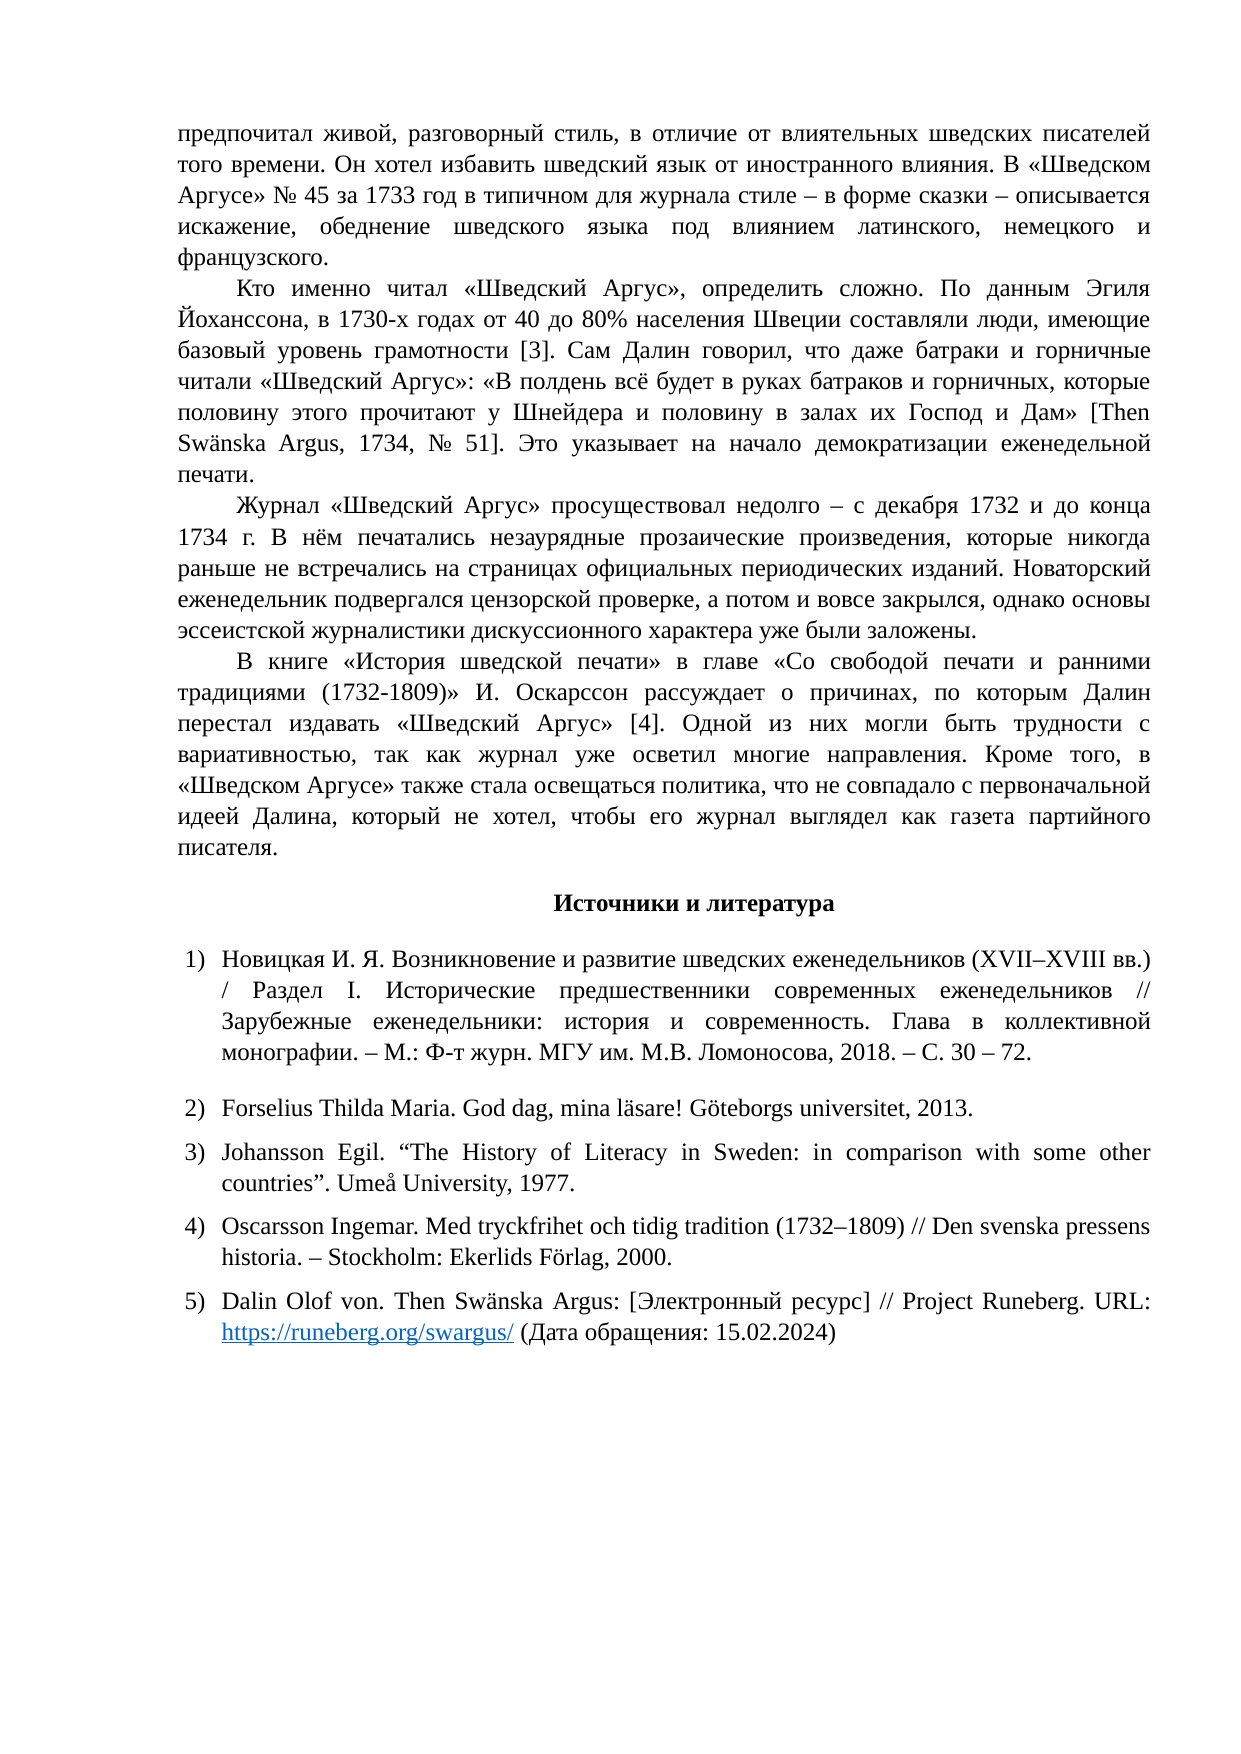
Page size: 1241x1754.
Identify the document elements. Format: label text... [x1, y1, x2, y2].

list Dalin Olof von. Then Swänska Argus: [Электронный ресурс] // Project Runeberg. URL: https://runeberg.org/swargus/ (Дата обращения: 15.02.2024) [184, 1286, 1152, 1346]
list Новицкая И. Я. Возникновение и развитие шведских еженедельников (XVII–XVIII вв.) / Раздел I. Исторические предшественники современных еженедельников // Зарубежные еженедельники: история и современность. Глава в коллективной монографии. – М.: Ф-т журн. МГУ им. М.В. Ломоносова, 2018. – С. 30 – 72. [184, 944, 1152, 1066]
text Журнал «Шведский Аргус» просуществовал недолго – с декабря 1732 и до конца 1734 г. В нём печатались незаурядные прозаические произведения, которые никогда раньше не встречались на страницах официальных периодических изданий. Новаторский еженедельник подвергался цензорской проверке, а потом и вовсе закрылся, однако основы эссеистской журналистики дискуссионного характера уже были заложены. [177, 491, 1152, 643]
text Источники и литература [177, 888, 1152, 917]
list Johansson Egil. “The History of Literacy in Sweden: in comparison with some other countries”. Umeå University, 1977. [184, 1137, 1152, 1197]
text В книге «История шведской печати» в главе «Со свободой печати и ранними традициями (1732-1809)» И. Оскарссон рассуждает о причинах, по которым Далин перестал издавать «Шведский Аргус» [4]. Одной из них могли быть трудности с вариативностью, так как журнал уже осветил многие направления. Кроме того, в «Шведском Аргусе» также стала освещаться политика, что не совпадало с первоначальной идеей Далина, который не хотел, чтобы его журнал выглядел как газета партийного писателя. [177, 646, 1152, 861]
list Forselius Thilda Maria. God dag, mina läsare! Göteborgs universitet, 2013. [184, 1093, 1152, 1122]
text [177, 118, 1152, 271]
list Oscarsson Ingemar. Med tryckfrihet och tidig tradition (1732–1809) // Den svenska pressens historia. – Stockholm: Ekerlids Förlag, 2000. [184, 1211, 1152, 1271]
text Кто именно читал «Шведский Аргус», определить сложно. По данным Эгиля Йоханссона, в 1730-х годах от 40 до 80% населения Швеции составляли люди, имеющие базовый уровень грамотности [3]. Сам Далин говорил, что даже батраки и горничные читали «Шведский Аргус»: «В полдень всё будет в руках батраков и горничных, которые половину этого прочитают у Шнейдера и половину в залах их Господ и Дам» [Then Swänska Argus, 1734, № 51]. Это указывает на начало демократизации еженедельной печати. [177, 273, 1152, 488]
